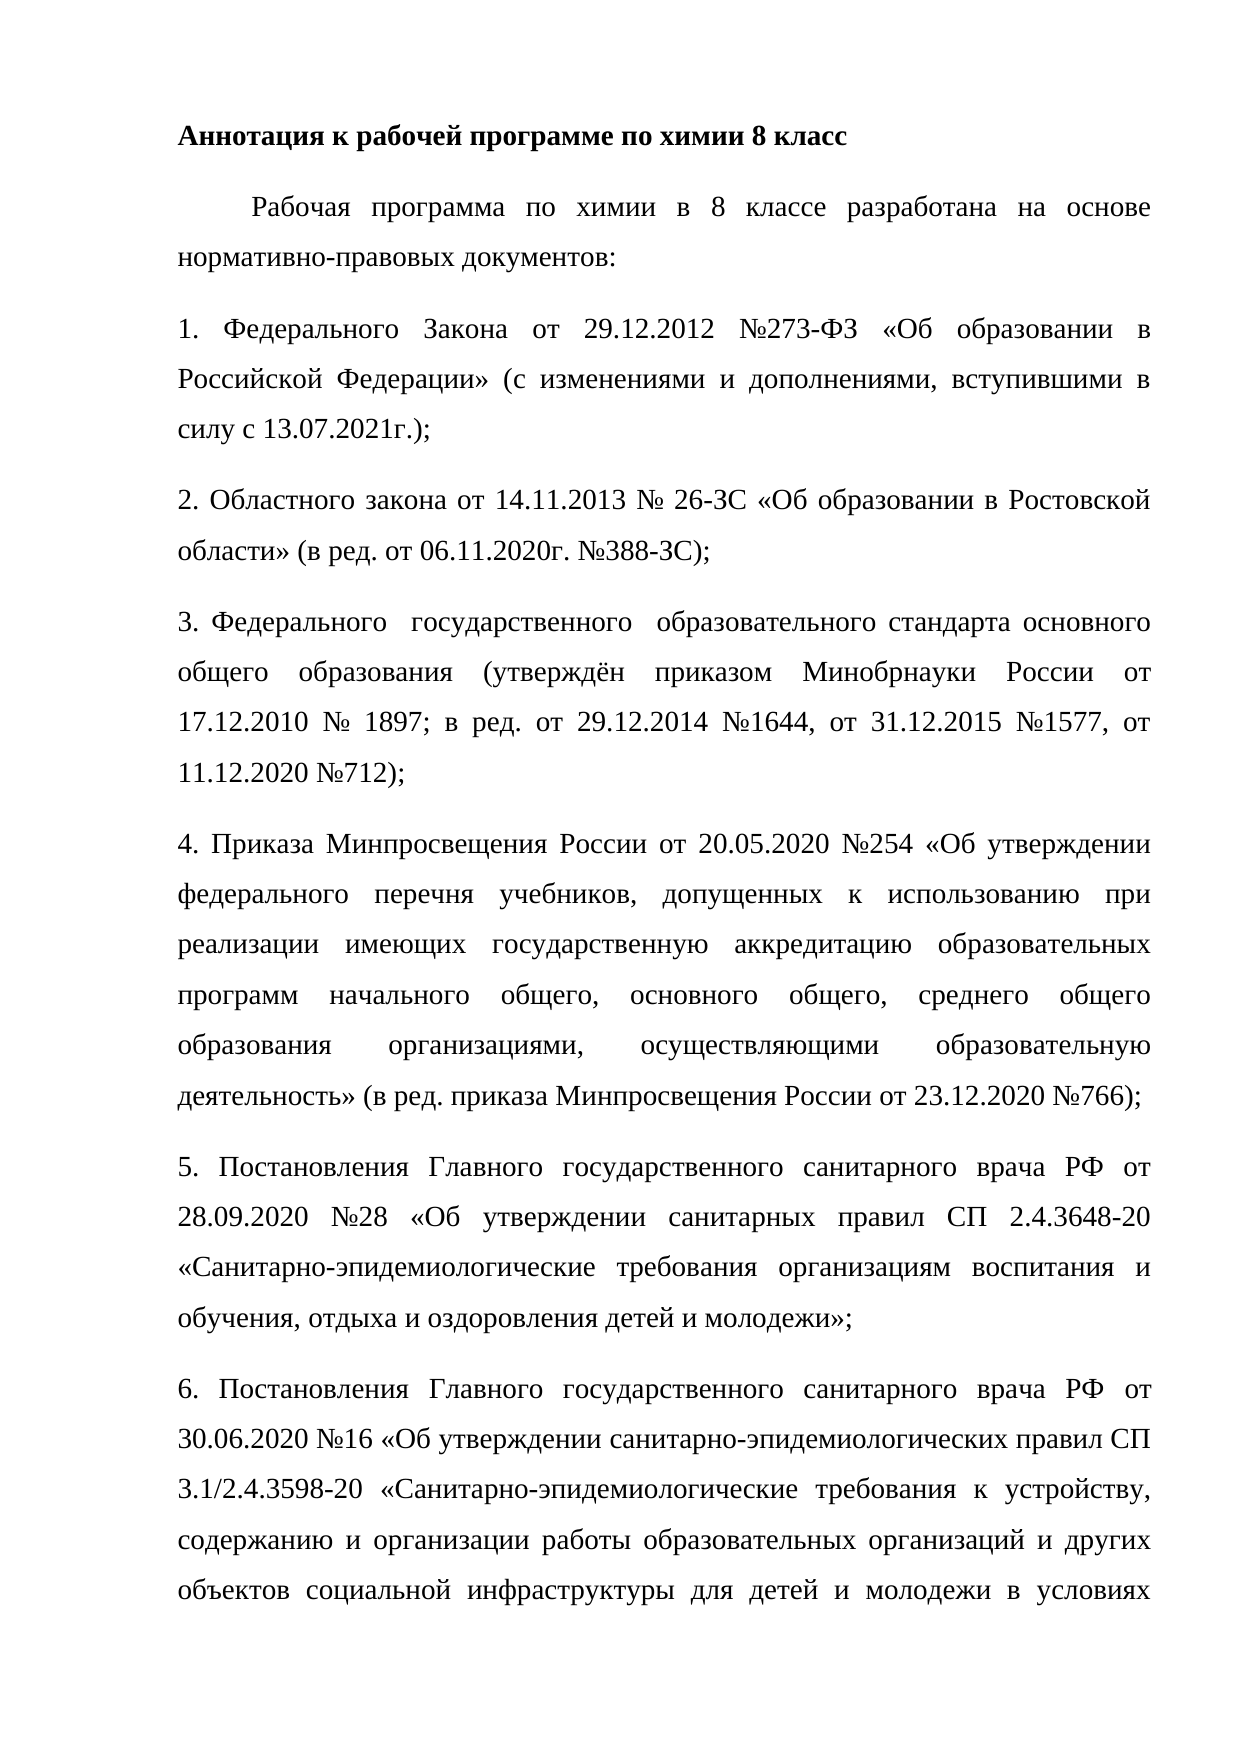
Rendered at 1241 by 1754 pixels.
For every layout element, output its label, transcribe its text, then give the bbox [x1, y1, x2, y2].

text Аннотация к рабочей программе по химии 8 класс [177, 118, 1152, 152]
text Рабочая программа по химии в 8 классе разработана на основе нормативно-правовых документов: [177, 189, 1152, 273]
text 4. Приказа Минпросвещения России от 20.05.2020 №254 «Об утверждении федерального перечня учебников, допущенных к использованию при реализации имеющих государственную аккредитацию образовательных программ начального общего, основного общего, среднего общего образования организациями, осуществляющими образовательную деятельность» (в ред. приказа Минпросвещения России от 23.12.2020 №766); [177, 826, 1152, 1111]
text 3. Федерального государственного образовательного стандарта основного общего образования (утверждён приказом Минобрнауки России от 17.12.2010 № 1897; в ред. от 29.12.2014 №1644, от 31.12.2015 №1577, от 11.12.2020 №712); [177, 604, 1152, 788]
text 5. Постановления Главного государственного санитарного врача РФ от 28.09.2020 №28 «Об утверждении санитарных правил СП 2.4.3648-20 «Санитарно-эпидемиологические требования организациям воспитания и обучения, отдыха и оздоровления детей и молодежи»; [177, 1149, 1152, 1333]
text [177, 1371, 1152, 1606]
text 2. Областного закона от 14.11.2013 № 26-ЗС «Об образовании в Ростовской области» (в ред. от 06.11.2020г. №388-ЗС); [177, 482, 1152, 566]
text 1. Федерального Закона от 29.12.2012 №273-ФЗ «Об образовании в Российской Федерации» (с изменениями и дополнениями, вступившими в силу с 13.07.2021г.); [177, 311, 1152, 445]
